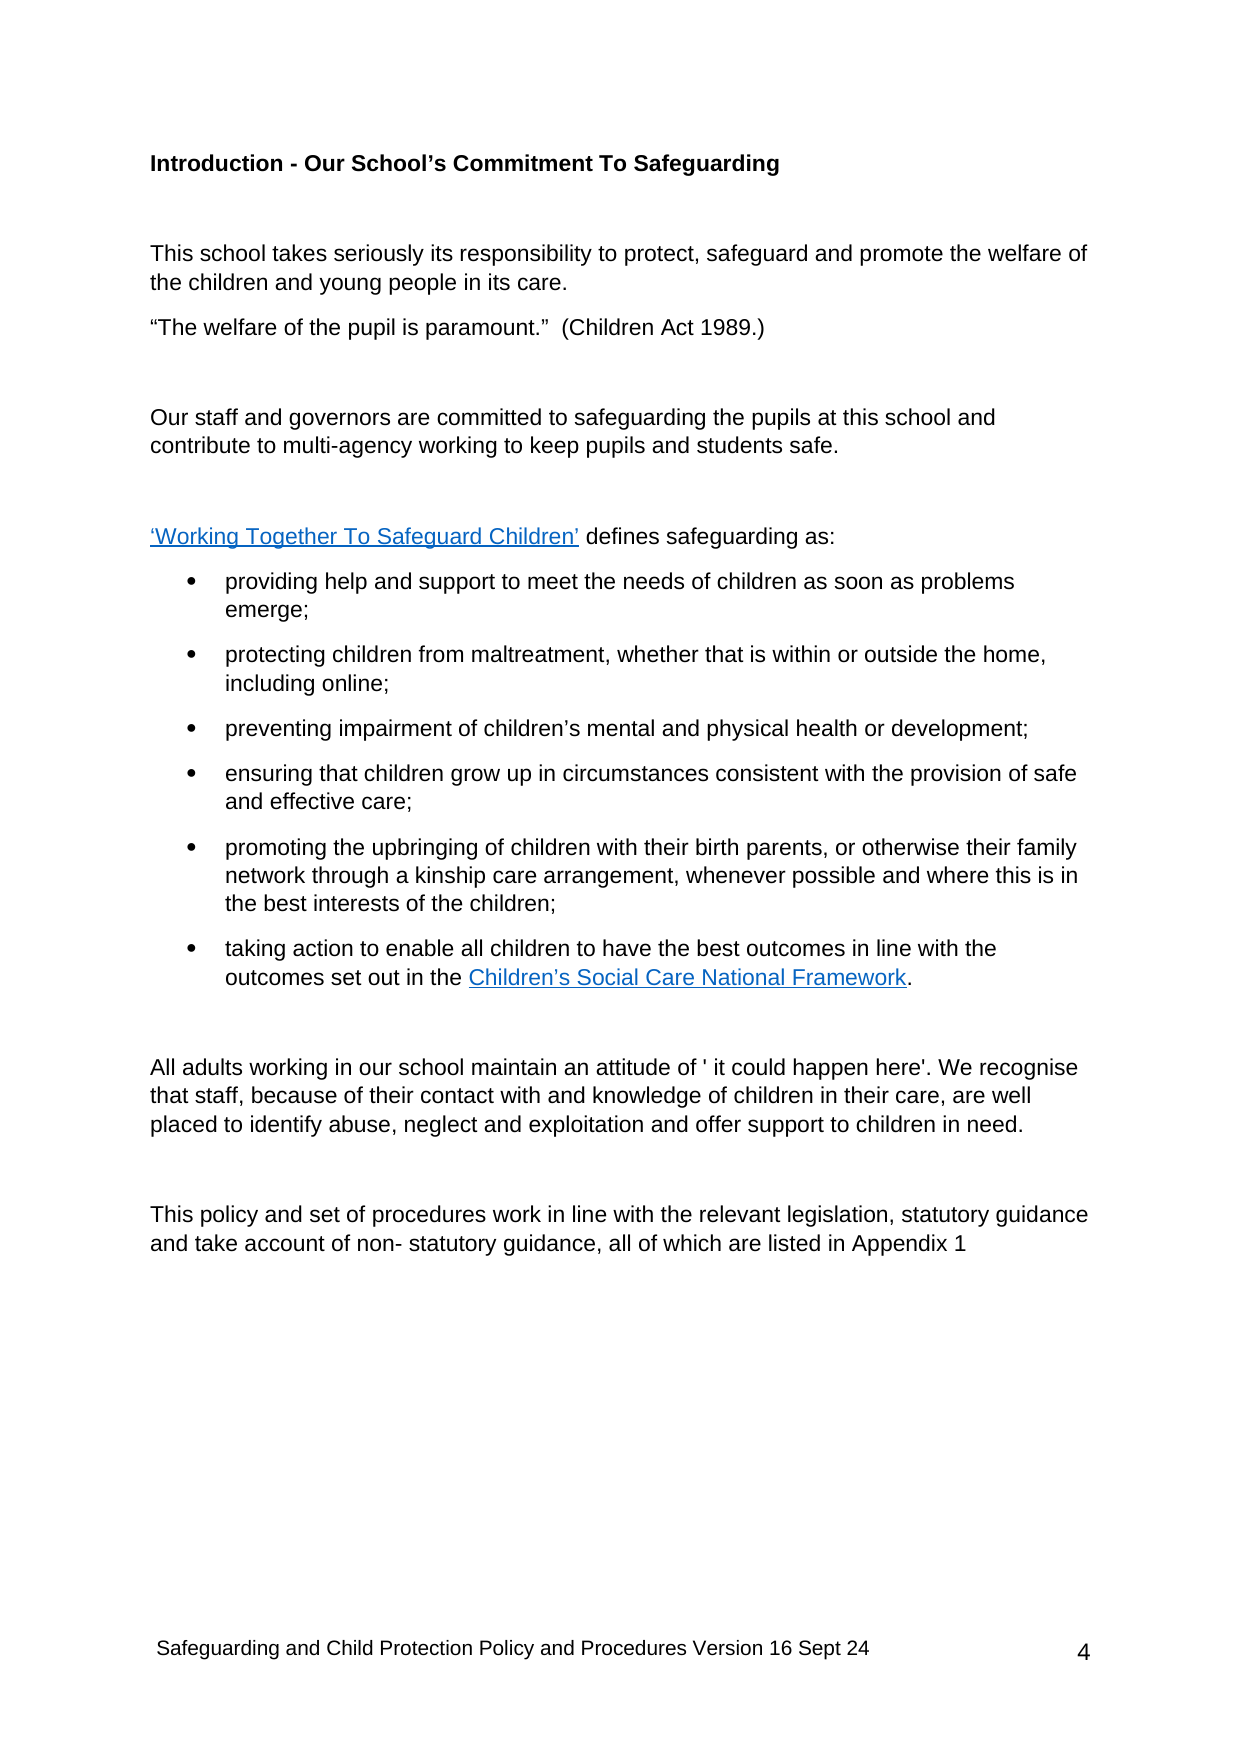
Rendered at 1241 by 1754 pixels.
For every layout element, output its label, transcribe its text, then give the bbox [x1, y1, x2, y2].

list ensuring that children grow up in circumstances consistent with the provision of safe and effective care; [187, 760, 1090, 815]
text “The welfare of the pupil is paramount.” (Children Act 1989.) [150, 314, 1090, 340]
text This school takes seriously its responsibility to protect, safeguard and promote the welfare of the children and young people in its care. [150, 240, 1090, 295]
list promoting the upbringing of children with their birth parents, or otherwise their family network through a kinship care arrangement, whenever possible and where this is in the best interests of the children; [187, 833, 1090, 917]
text Our staff and governors are committed to safeguarding the pupils at this school and contribute to multi-agency working to keep pupils and students safe. [150, 404, 1090, 459]
text All adults working in our school maintain an attitude of ' it could happen here'. We recognise that staff, because of their contact with and knowledge of children in their care, are well placed to identify abuse, neglect and exploitation and offer support to children in need. [150, 1054, 1090, 1137]
text This policy and set of procedures work in line with the relevant legislation, statutory guidance and take account of non- statutory guidance, all of which are listed in Appendix 1 [150, 1201, 1090, 1256]
text Introduction - Our School’s Commitment To Safeguarding [150, 150, 1090, 176]
list taking action to enable all children to have the best outcomes in line with the outcomes set out in the Children’s Social Care National Framework. [187, 935, 1090, 990]
list providing help and support to meet the needs of children as soon as problems emerge; [187, 568, 1090, 622]
list preventing impairment of children’s mental and physical health or development; [187, 715, 1090, 741]
list protecting children from maltreatment, whether that is within or outside the home, including online; [187, 641, 1090, 696]
text ‘Working Together To Safeguard Children’ defines safeguarding as: [150, 523, 1090, 549]
